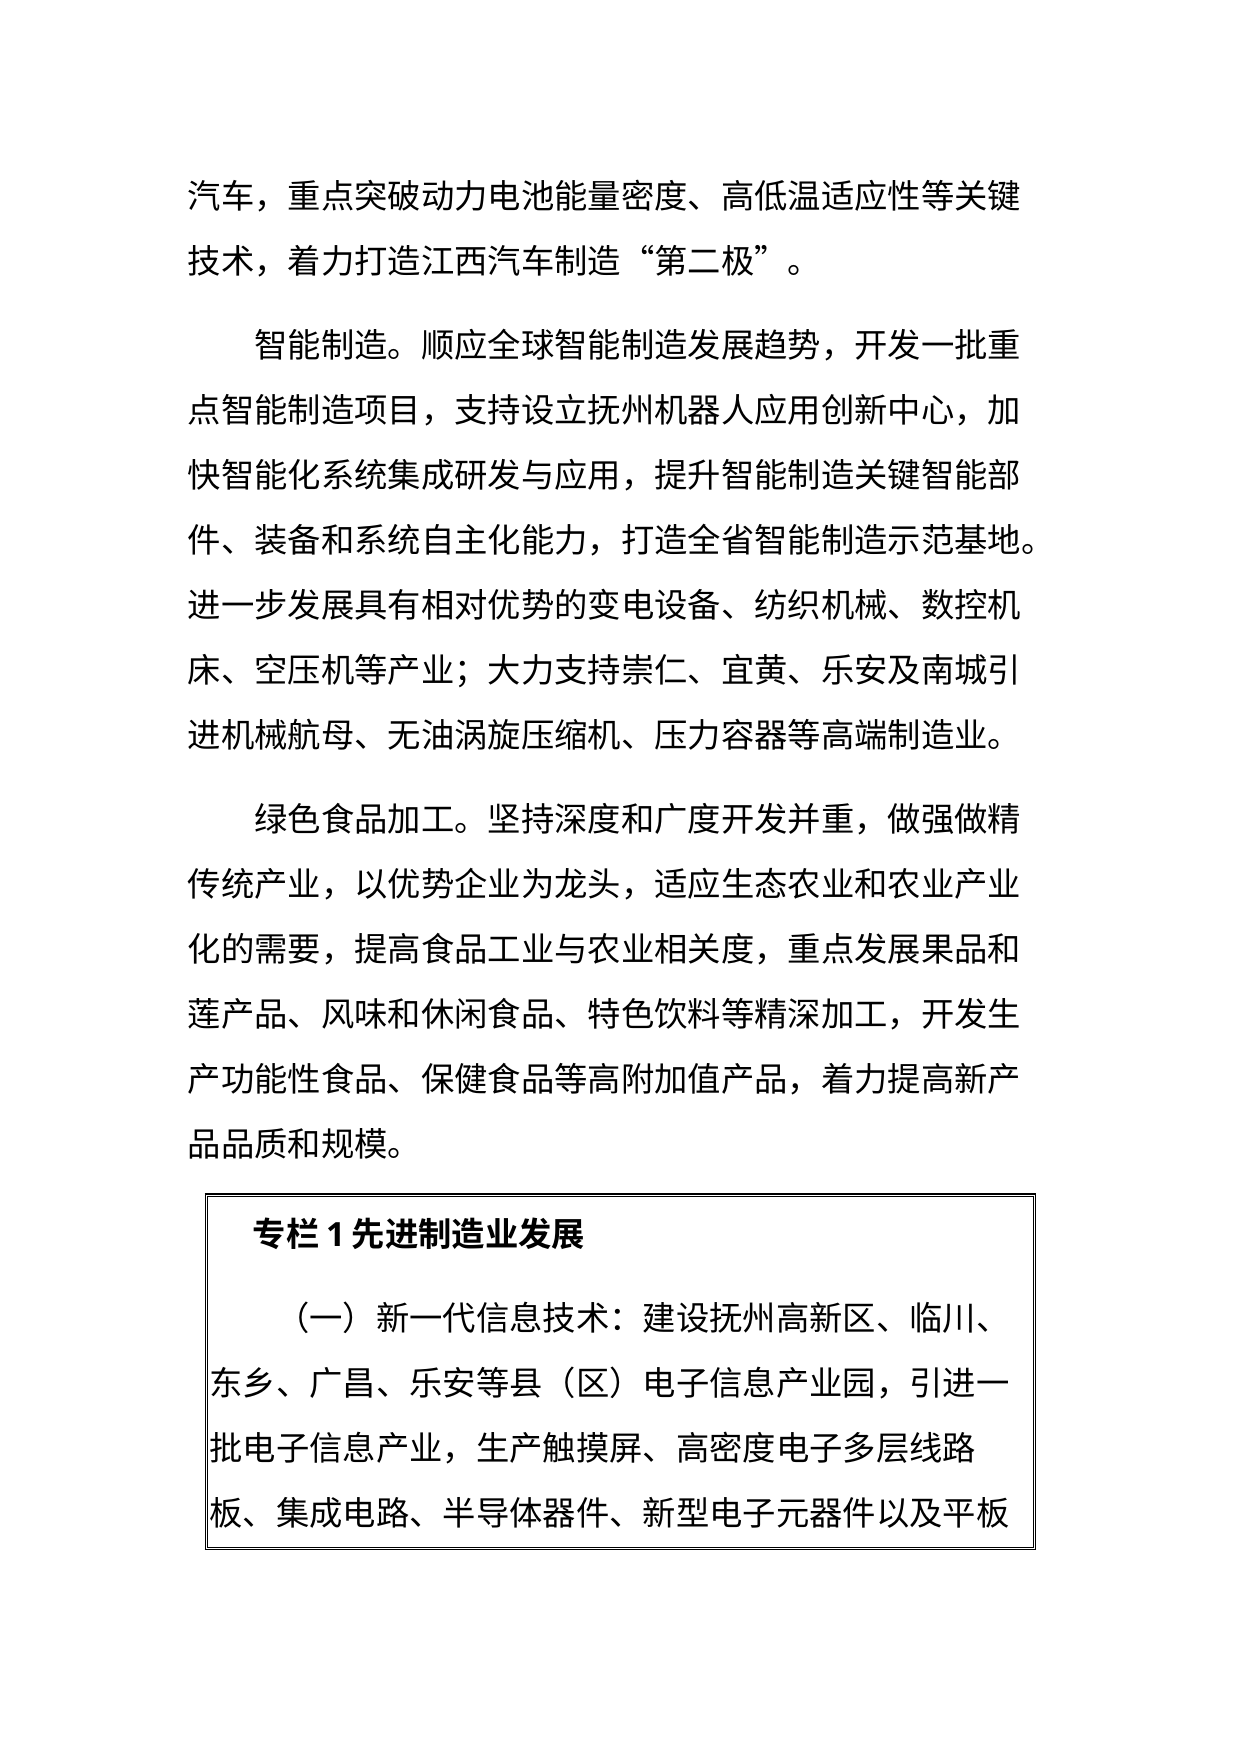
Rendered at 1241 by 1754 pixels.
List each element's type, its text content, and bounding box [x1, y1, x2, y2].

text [187, 162, 1053, 292]
text 智能制造。顺应全球智能制造发展趋势，开发一批重点智能制造项目，支持设立抚州机器人应用创新中心，加快智能化系统集成研发与应用，提升智能制造关键智能部件、装备和系统自主化能力，打造全省智能制造示范基地。进一步发展具有相对优势的变电设备、纺织机械、数控机床、空压机等产业；大力支持崇仁、宜黄、乐安及南城引进机械航母、无油涡旋压缩机、压力容器等高端制造业。 [187, 311, 1053, 766]
text 绿色食品加工。坚持深度和广度开发并重，做强做精传统产业，以优势企业为龙头，适应生态农业和农业产业化的需要，提高食品工业与农业相关度，重点发展果品和莲产品、风味和休闲食品、特色饮料等精深加工，开发生产功能性食品、保健食品等高附加值产品，着力提高新产品品质和规模。 [187, 784, 1053, 1174]
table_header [208, 1197, 1033, 1546]
